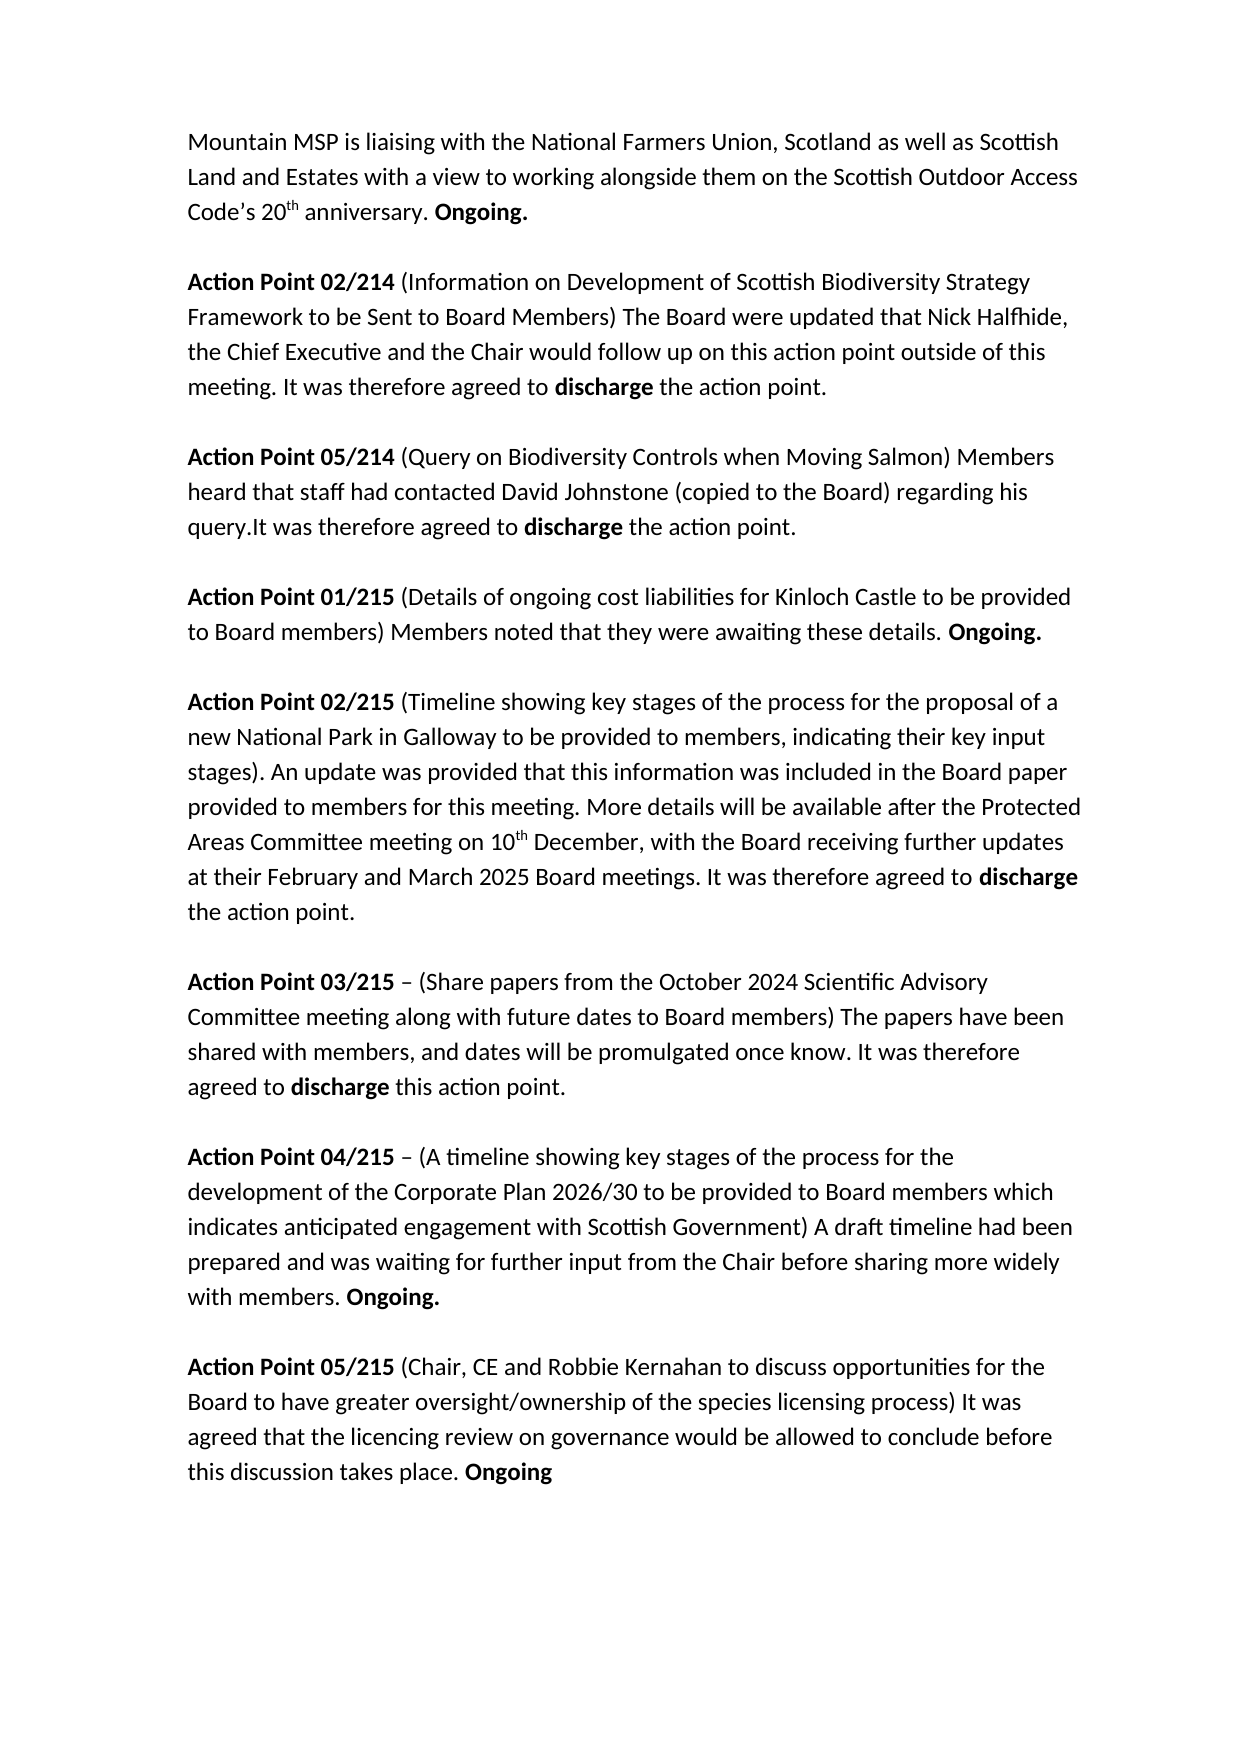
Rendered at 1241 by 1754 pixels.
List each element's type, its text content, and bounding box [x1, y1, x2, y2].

text Action Point 05/215 (Chair, CE and Robbie Kernahan to discuss opportunities for the Board to have greater oversight/ownership of the species licensing process) It was agreed that the licencing review on governance would be allowed to conclude before this discussion takes place. Ongoing [150, 1351, 1090, 1487]
text Action Point 03/215 – (Share papers from the October 2024 Scientific Advisory Committee meeting along with future dates to Board members) The papers have been shared with members, and dates will be promulgated once know. It was therefore agreed to discharge this action point. [150, 966, 1090, 1102]
text Action Point 05/214 (Query on Biodiversity Controls when Moving Salmon) Members heard that staff had contacted David Johnstone (copied to the Board) regarding his query.It was therefore agreed to discharge the action point. [150, 441, 1090, 542]
text Action Point 02/215 (Timeline showing key stages of the process for the proposal of a new National Park in Galloway to be provided to members, indicating their key input stages). An update was provided that this information was included in the Board paper provided to members for this meeting. More details will be available after the Protected Areas Committee meeting on 10th December, with the Board receiving further updates at their February and March 2025 Board meetings. It was therefore agreed to discharge the action point. [150, 686, 1090, 927]
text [187, 126, 1090, 227]
text Action Point 02/214 (Information on Development of Scottish Biodiversity Strategy Framework to be Sent to Board Members) The Board were updated that Nick Halfhide, the Chief Executive and the Chair would follow up on this action point outside of this meeting. It was therefore agreed to discharge the action point. [187, 266, 1090, 402]
text Action Point 01/215 (Details of ongoing cost liabilities for Kinloch Castle to be provided to Board members) Members noted that they were awaiting these details. Ongoing. [150, 581, 1090, 647]
text Action Point 04/215 – (A timeline showing key stages of the process for the development of the Corporate Plan 2026/30 to be provided to Board members which indicates anticipated engagement with Scottish Government) A draft timeline had been prepared and was waiting for further input from the Chair before sharing more widely with members. Ongoing. [150, 1141, 1090, 1312]
